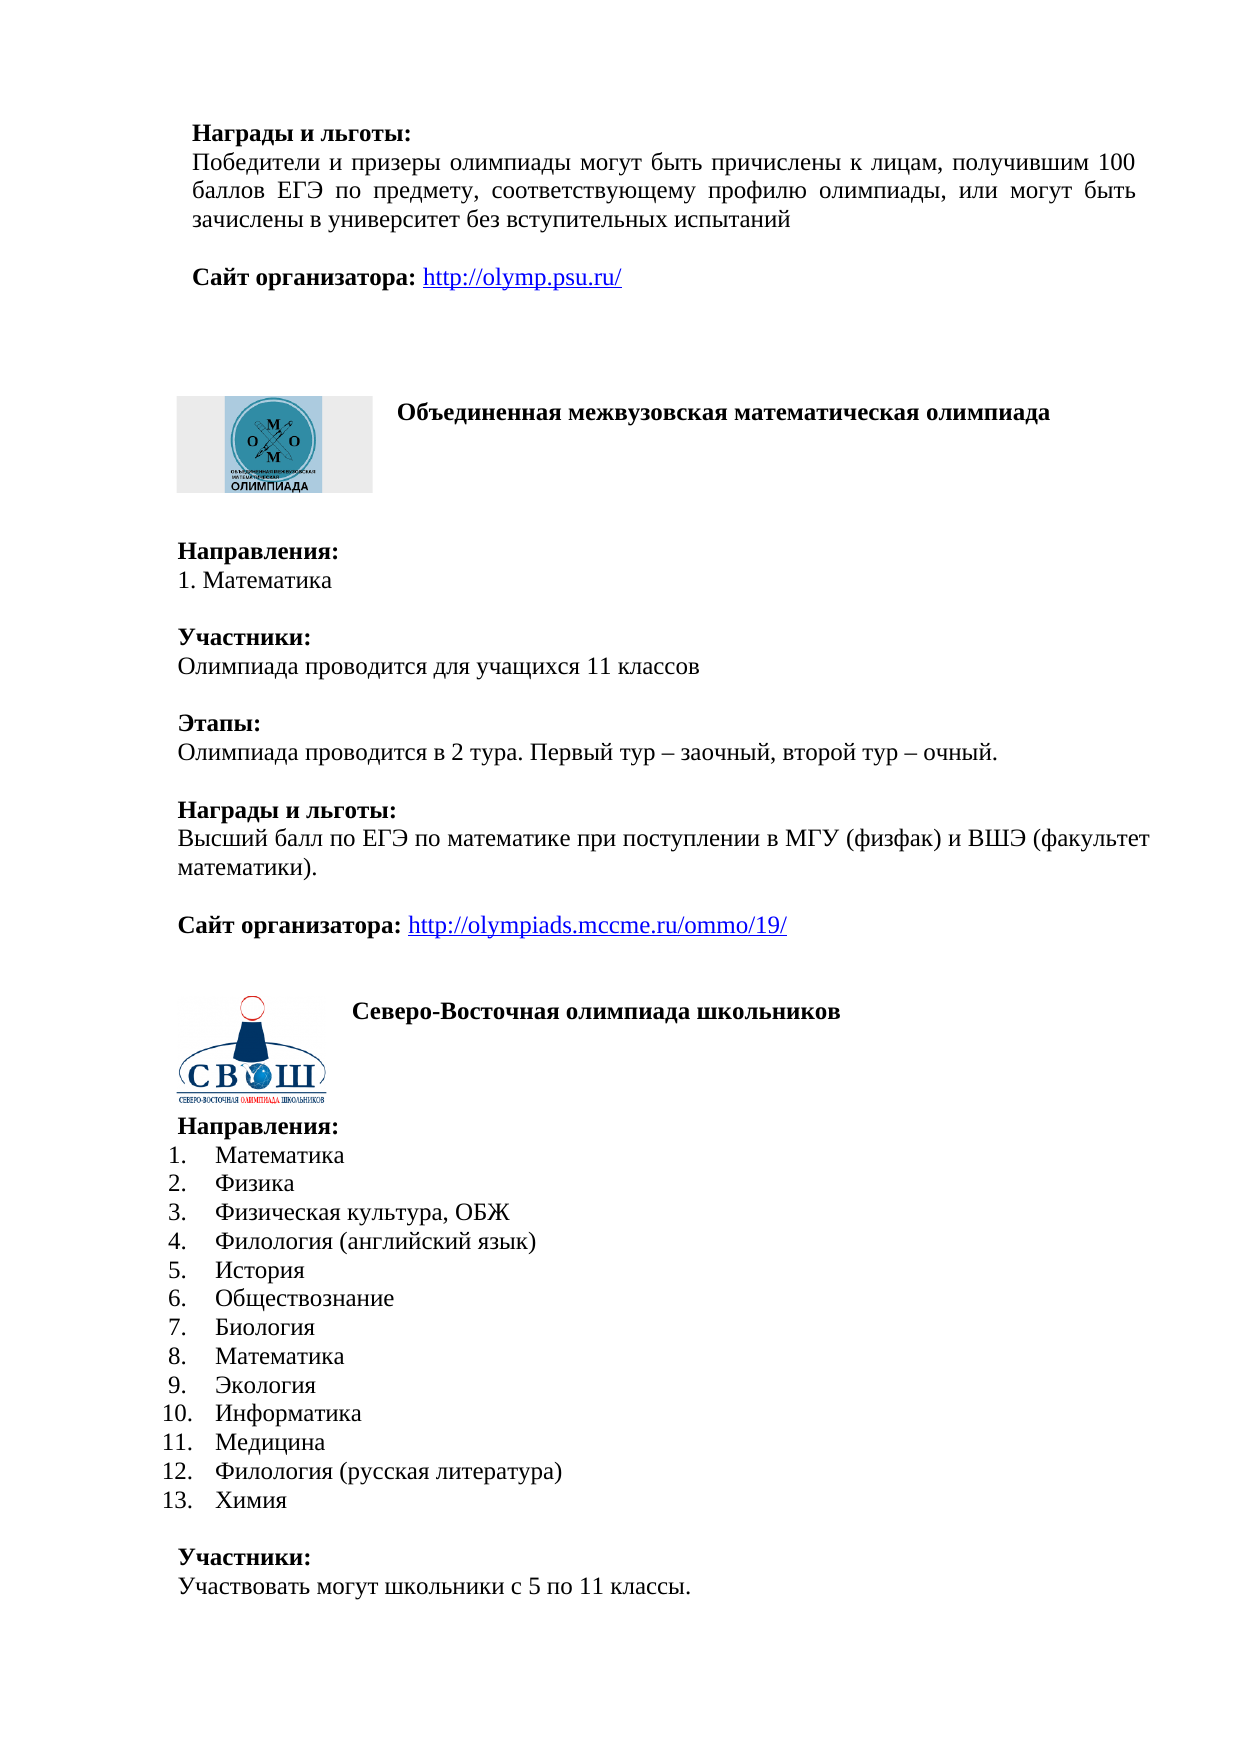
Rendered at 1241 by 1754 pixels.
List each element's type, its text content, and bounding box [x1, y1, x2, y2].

text 1. Математика [177, 565, 1152, 593]
list Химия [177, 1485, 1152, 1513]
text Направления: [177, 536, 1152, 565]
list Экология [177, 1370, 1152, 1398]
list Физическая культура, ОБЖ [177, 1197, 1152, 1226]
text Направления: [177, 1111, 1152, 1140]
list Филология (английский язык) [177, 1226, 1152, 1255]
text Объединенная межвузовская математическая олимпиада [373, 397, 1152, 425]
list Математика [177, 1341, 1152, 1370]
text Сайт организатора: http://olympiads.mccme.ru/ommo/19/ [177, 910, 1152, 938]
list Обществознание [177, 1283, 1152, 1312]
picture [176, 996, 327, 1104]
text Высший балл по ЕГЭ по математике при поступлении в МГУ (физфак) и ВШЭ (факультет математики). [177, 823, 1152, 881]
list Медицина [177, 1427, 1152, 1456]
picture [176, 396, 373, 493]
text Олимпиада проводится в 2 тура. Первый тур – заочный, второй тур – очный. [177, 737, 1152, 766]
text Участники: [177, 622, 1152, 651]
list Биология [177, 1312, 1152, 1341]
text Участники: [177, 1542, 1152, 1571]
text Северо-Восточная олимпиада школьников [327, 996, 1152, 1025]
list Физика [177, 1168, 1152, 1197]
text Олимпиада проводится для учащихся 11 классов [177, 651, 1152, 680]
list Информатика [177, 1398, 1152, 1427]
list Математика [177, 1140, 1152, 1168]
text Участвовать могут школьники с 5 по 11 классы. [177, 1571, 1152, 1600]
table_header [181, 118, 1196, 291]
list Филология (русская литература) [177, 1456, 1152, 1485]
text Награды и льготы: [177, 795, 1152, 823]
list История [177, 1255, 1152, 1283]
text Этапы: [177, 708, 1152, 737]
